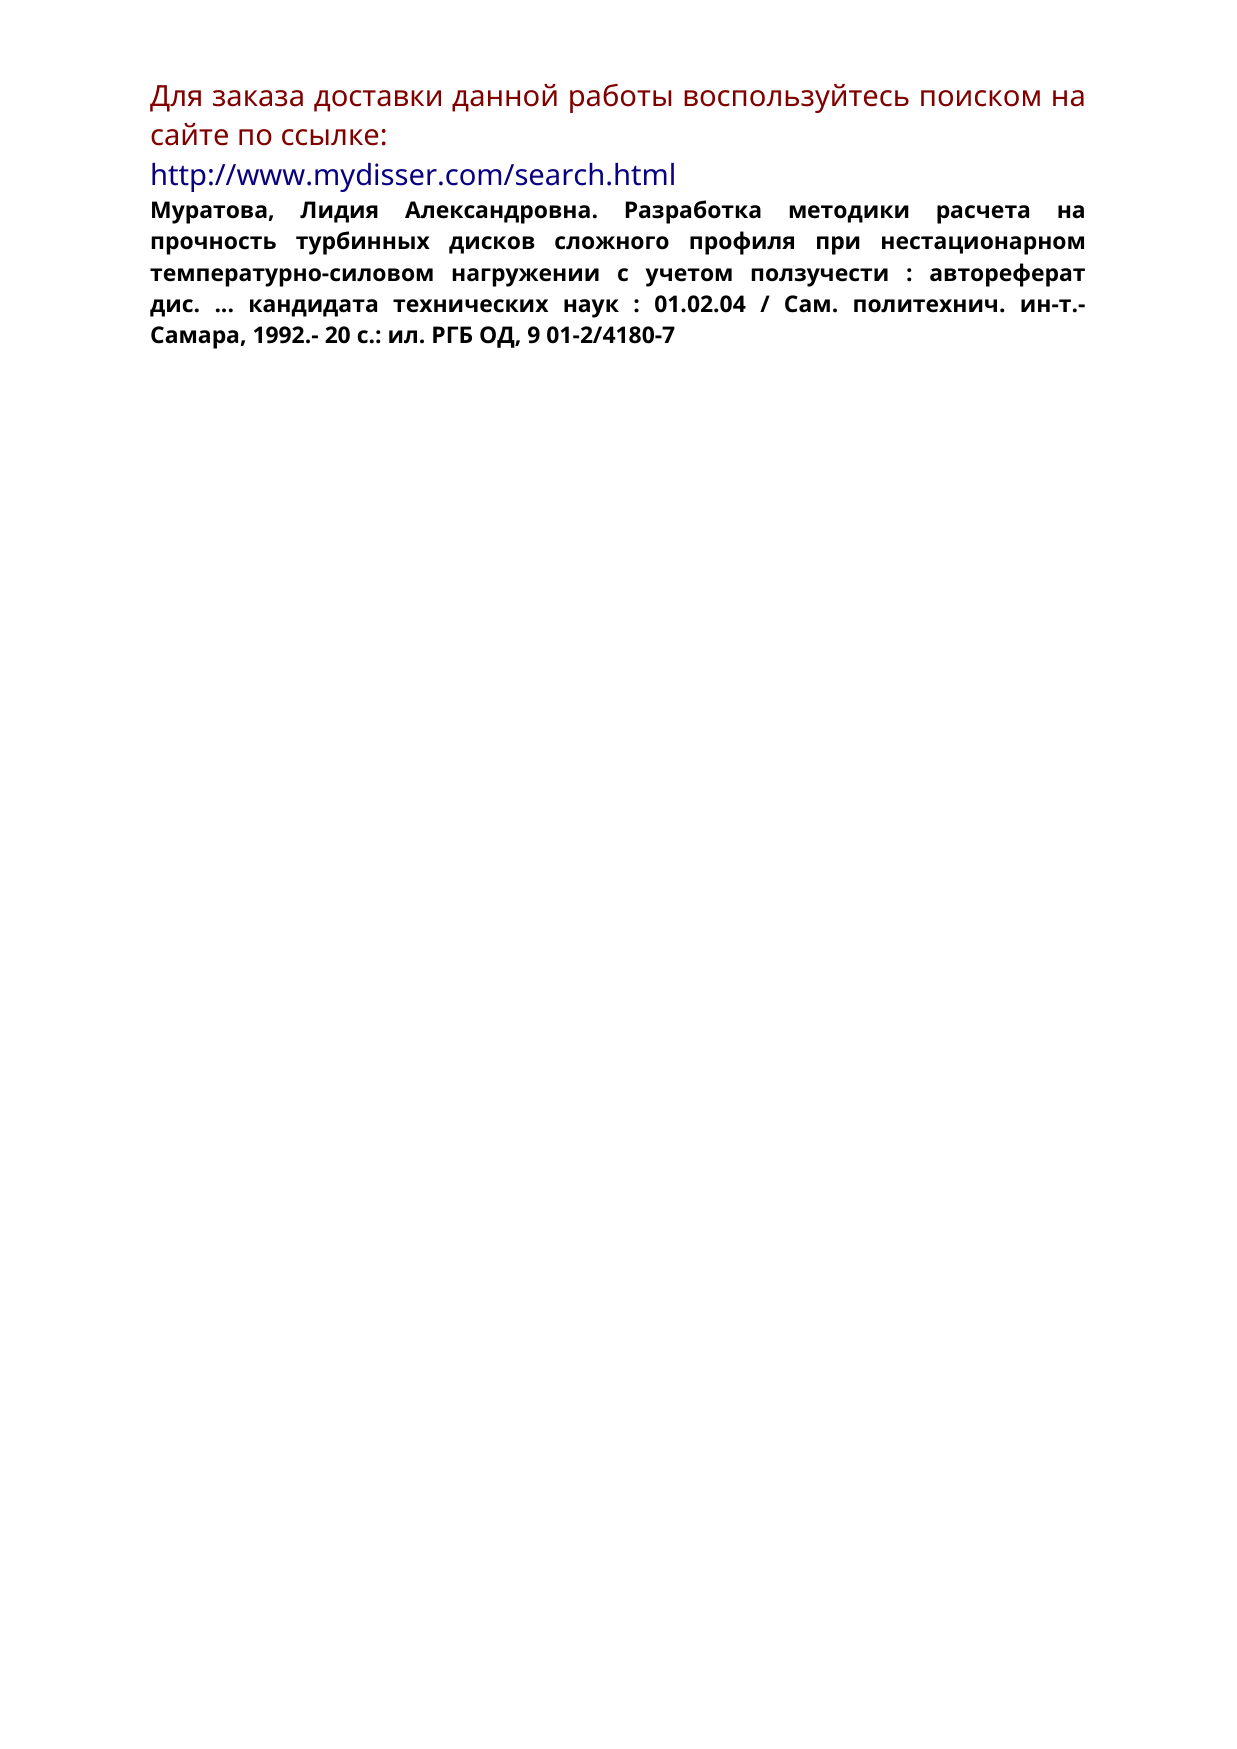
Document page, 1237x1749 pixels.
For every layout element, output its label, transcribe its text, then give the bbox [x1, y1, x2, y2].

text Муратова, Лидия Александровна. Разработка методики расчета на прочность турбинных дисков сложного профиля при нестационарном температурно-силовом нагружении с учетом ползучести : автореферат дис. ... кандидата технических наук : 01.02.04 / Сам. политехнич. ин-т.- Самара, 1992.- 20 с.: ил. РГБ ОД, 9 01-2/4180-7 [150, 194, 1086, 350]
